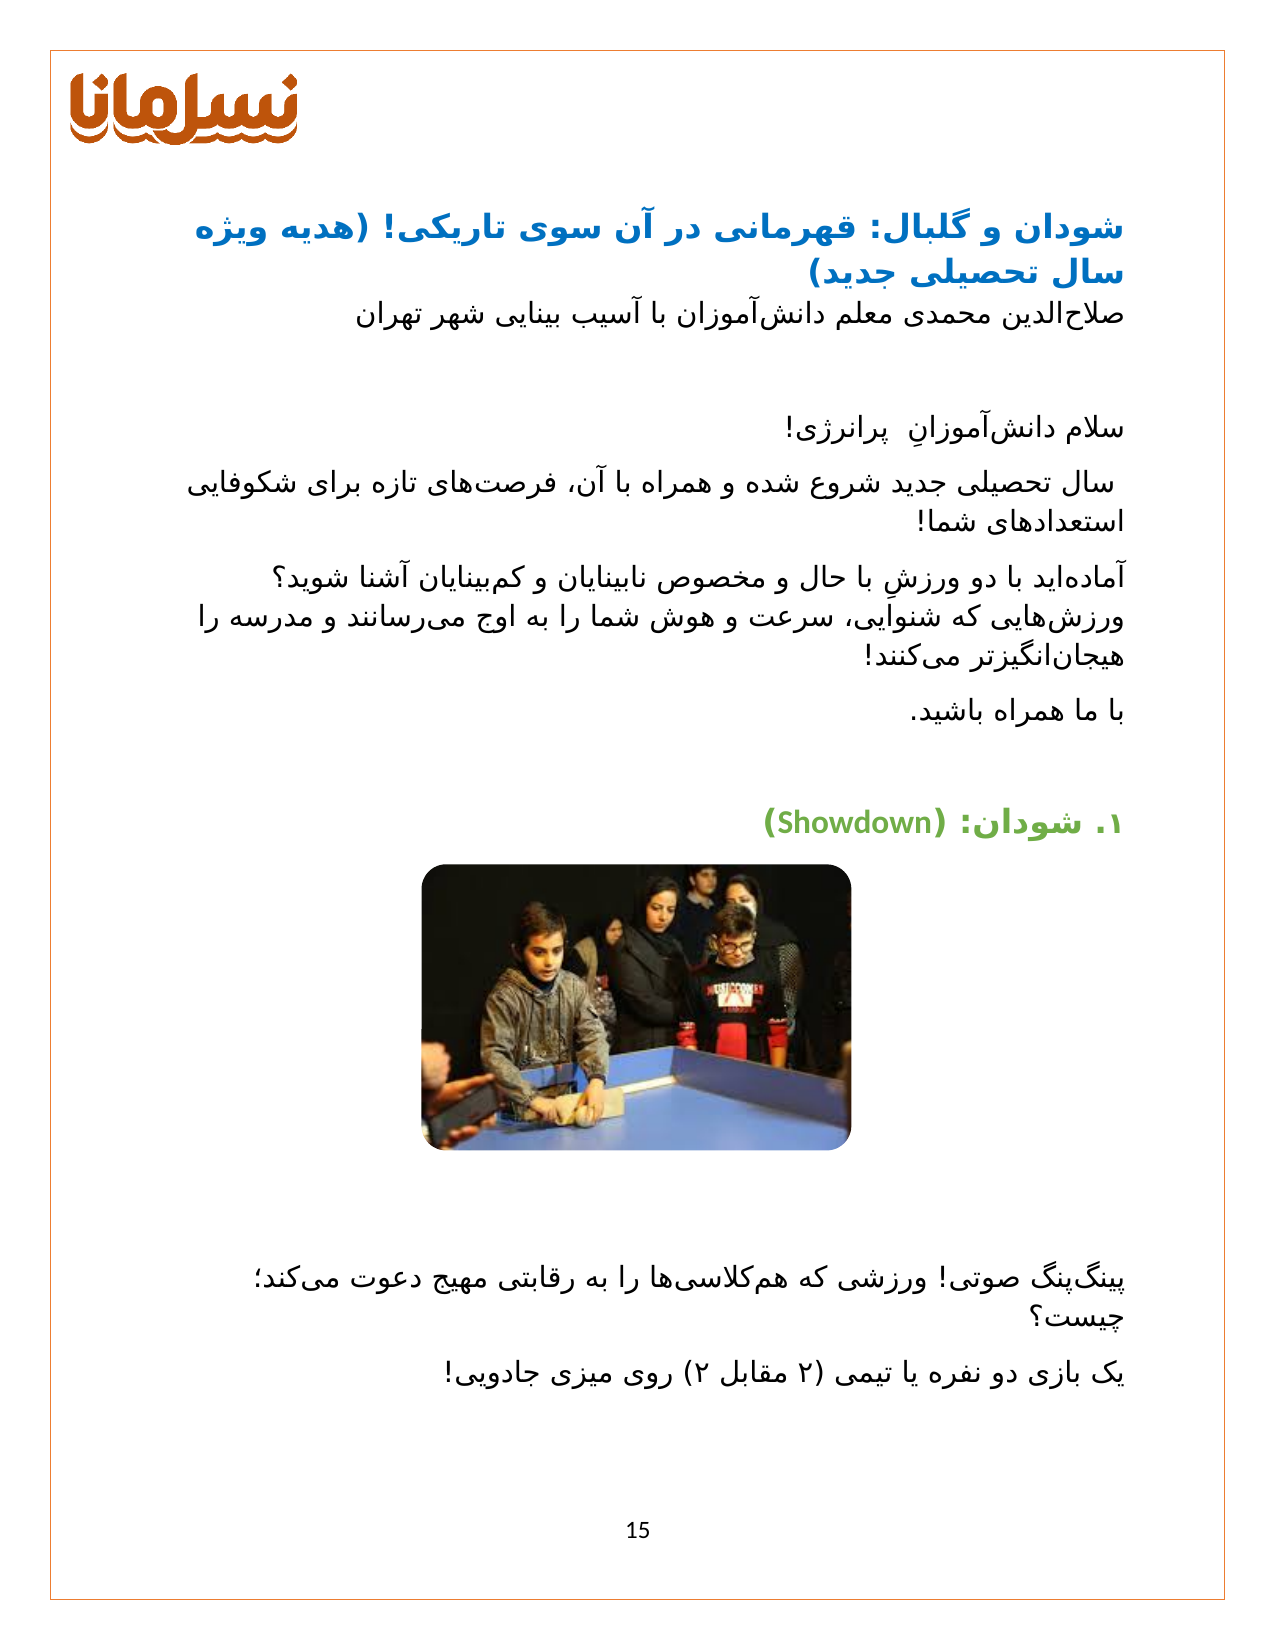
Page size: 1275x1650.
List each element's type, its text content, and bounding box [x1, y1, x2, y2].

text پینگ‌پنگ صوتی! ورزشی که هم‌کلاسی‌ها را به رقابتی مهیج دعوت می‌کند؛ چیست؟ [150, 1261, 1125, 1334]
text آماده‌اید با دو ورزشِ با حال و مخصوص نابینایان و کم‌بینایان آشنا شوید؟ ورزش‌هایی که شنوایی، سرعت و هوش شما را به اوج می‌رسانند و مدرسه را هیجان‌انگیزتر می‌کنند! [150, 560, 1125, 672]
text یک بازی دو نفره یا تیمی (۲ مقابل ۲) روی میزی جادویی! [150, 1355, 1125, 1389]
text صلاح‌الدین محمدی معلم دانش‌آموزان با آسیب بینایی شهر تهران [150, 297, 1125, 331]
text ۱. شودان: (Showdown) [150, 801, 1125, 842]
text با ما همراه باشید. [150, 694, 1125, 728]
text سلام دانش‌آموزانِ پرانرژی! [150, 410, 1125, 444]
text سال تحصیلی جدید شروع شده و همراه با آن، فرصت‌های تازه برای شکوفایی استعدادهای شما! [150, 466, 1125, 538]
picture [421, 864, 852, 1151]
subtitle شودان و گلبال: قهرمانی در آن سوی تاریکی! (هدیه ویژه سال تحصیلی جدید) [150, 208, 1125, 291]
